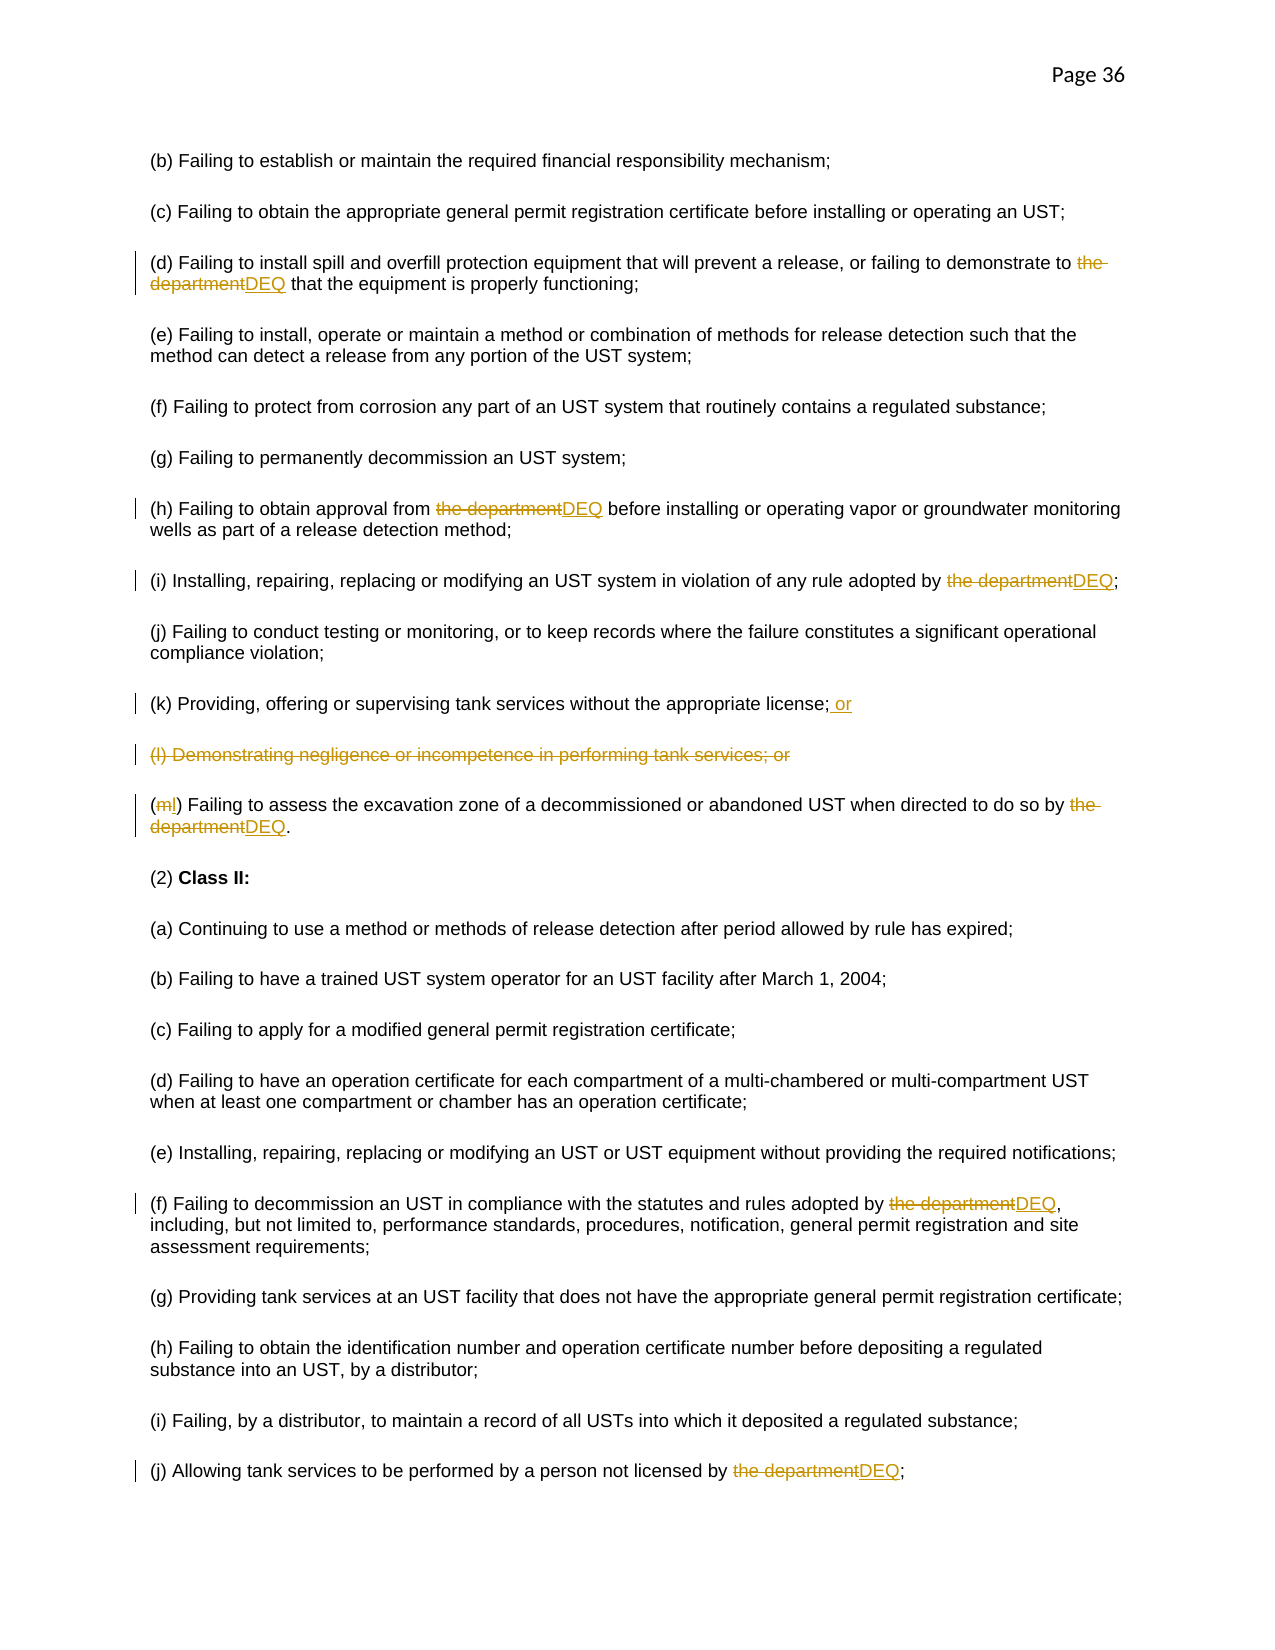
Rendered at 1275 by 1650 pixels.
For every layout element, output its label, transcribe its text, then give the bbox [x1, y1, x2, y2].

text (k) Providing, offering or supervising tank services without the appropriate license; [150, 693, 1125, 714]
text (d) Failing to install spill and overfill protection equipment that will prevent a release, or failing to demonstrate to that the equipment is properly functioning; [150, 251, 1125, 294]
text (e) Installing, repairing, replacing or modifying an UST or UST equipment without providing the required notifications; [150, 1142, 1125, 1163]
text (i) Failing, by a distributor, to maintain a record of all USTs into which it deposited a regulated substance; [150, 1409, 1125, 1431]
text (i) Installing, repairing, replacing or modifying an UST system in violation of any rule adopted by ; [150, 570, 1125, 591]
text (c) Failing to apply for a modified general permit registration certificate; [150, 1019, 1125, 1040]
text (c) Failing to obtain the appropriate general permit registration certificate before installing or operating an UST; [150, 201, 1125, 222]
text (d) Failing to have an operation certificate for each compartment of a multi-chambered or multi-compartment UST when at least one compartment or chamber has an operation certificate; [150, 1069, 1125, 1113]
text (a) Continuing to use a method or methods of release detection after period allowed by rule has expired; [150, 917, 1125, 939]
text () Failing to assess the excavation zone of a decommissioned or abandoned UST when directed to do so by . [150, 794, 1125, 837]
text (f) Failing to protect from corrosion any part of an UST system that routinely contains a regulated substance; [150, 396, 1125, 418]
text (g) Failing to permanently decommission an UST system; [150, 447, 1125, 468]
text (b) Failing to have a trained UST system operator for an UST facility after March 1, 2004; [150, 968, 1125, 989]
text (b) Failing to establish or maintain the required financial responsibility mechanism; [150, 150, 1125, 172]
text (j) Allowing tank services to be performed by a person not licensed by ; [150, 1460, 1125, 1482]
text (j) Failing to conduct testing or monitoring, or to keep records where the failure constitutes a significant operational compliance violation; [150, 621, 1125, 664]
text (e) Failing to install, operate or maintain a method or combination of methods for release detection such that the method can detect a release from any portion of the UST system; [150, 324, 1125, 367]
text (g) Providing tank services at an UST facility that does not have the appropriate general permit registration certificate; [150, 1286, 1125, 1308]
text (h) Failing to obtain the identification number and operation certificate number before depositing a regulated substance into an UST, by a distributor; [150, 1337, 1125, 1380]
text (f) Failing to decommission an UST in compliance with the statutes and rules adopted by , including, but not limited to, performance standards, procedures, notification, general permit registration and site assessment requirements; [150, 1192, 1125, 1257]
text (2) Class II: [150, 867, 1125, 888]
text (h) Failing to obtain approval from before installing or operating vapor or groundwater monitoring wells as part of a release detection method; [150, 497, 1125, 541]
